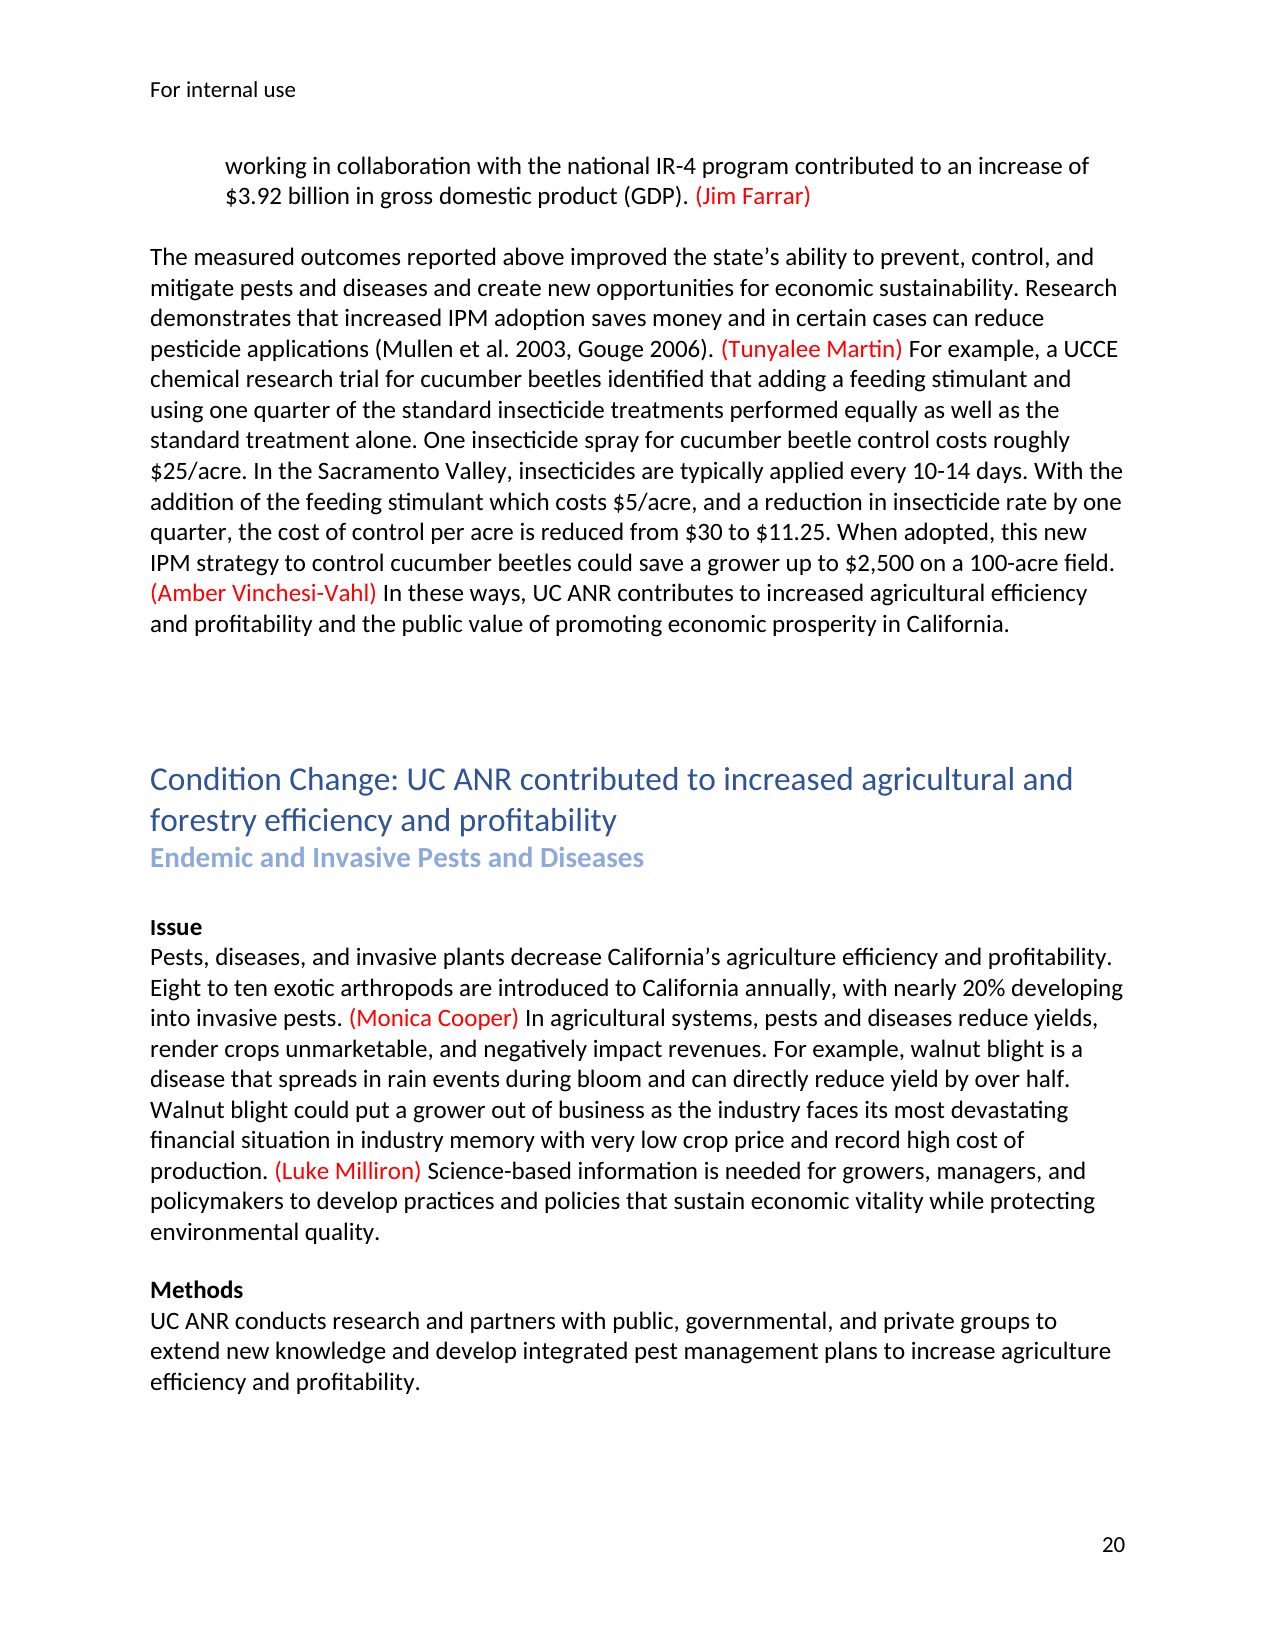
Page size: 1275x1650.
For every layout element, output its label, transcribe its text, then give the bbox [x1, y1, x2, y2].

text Condition Change: UC ANR contributed to increased agricultural and forestry efficiency and profitability [150, 758, 1125, 839]
text The measured outcomes reported above improved the state’s ability to prevent, control, and mitigate pests and diseases and create new opportunities for economic sustainability. Research demonstrates that increased IPM adoption saves money and in certain cases can reduce pesticide applications (Mullen et al. 2003, Gouge 2006). (Tunyalee Martin) For example, a UCCE chemical research trial for cucumber beetles identified that adding a feeding stimulant and using one quarter of the standard insecticide treatments performed equally as well as the standard treatment alone. One insecticide spray for cucumber beetle control costs roughly $25/acre. In the Sacramento Valley, insecticides are typically applied every 10-14 days. With the addition of the feeding stimulant which costs $5/acre, and a reduction in insecticide rate by one quarter, the cost of control per acre is reduced from $30 to $11.25. When adopted, this new IPM strategy to control cucumber beetles could save a grower up to $2,500 on a 100-acre field. (Amber Vinchesi-Vahl) In these ways, UC ANR contributes to increased agricultural efficiency and profitability and the public value of promoting economic prosperity in California. [150, 242, 1125, 638]
text Methods [150, 1274, 1125, 1305]
text Pests, diseases, and invasive plants decrease California’s agriculture efficiency and profitability. Eight to ten exotic arthropods are introduced to California annually, with nearly 20% developing into invasive pests. (Monica Cooper) In agricultural systems, pests and diseases reduce yields, render crops unmarketable, and negatively impact revenues. For example, walnut blight is a disease that spreads in rain events during bloom and can directly reduce yield by over half. Walnut blight could put a grower out of business as the industry faces its most devastating financial situation in industry memory with very low crop price and record high cost of production. (Luke Milliron) Science-based information is needed for growers, managers, and policymakers to develop practices and policies that sustain economic vitality while protecting environmental quality. [150, 941, 1125, 1246]
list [187, 150, 1125, 211]
text Endemic and Invasive Pests and Diseases [150, 839, 1125, 875]
text UC ANR conducts research and partners with public, governmental, and private groups to extend new knowledge and develop integrated pest management plans to increase agriculture efficiency and profitability. [150, 1305, 1125, 1396]
text Issue [150, 911, 1125, 941]
